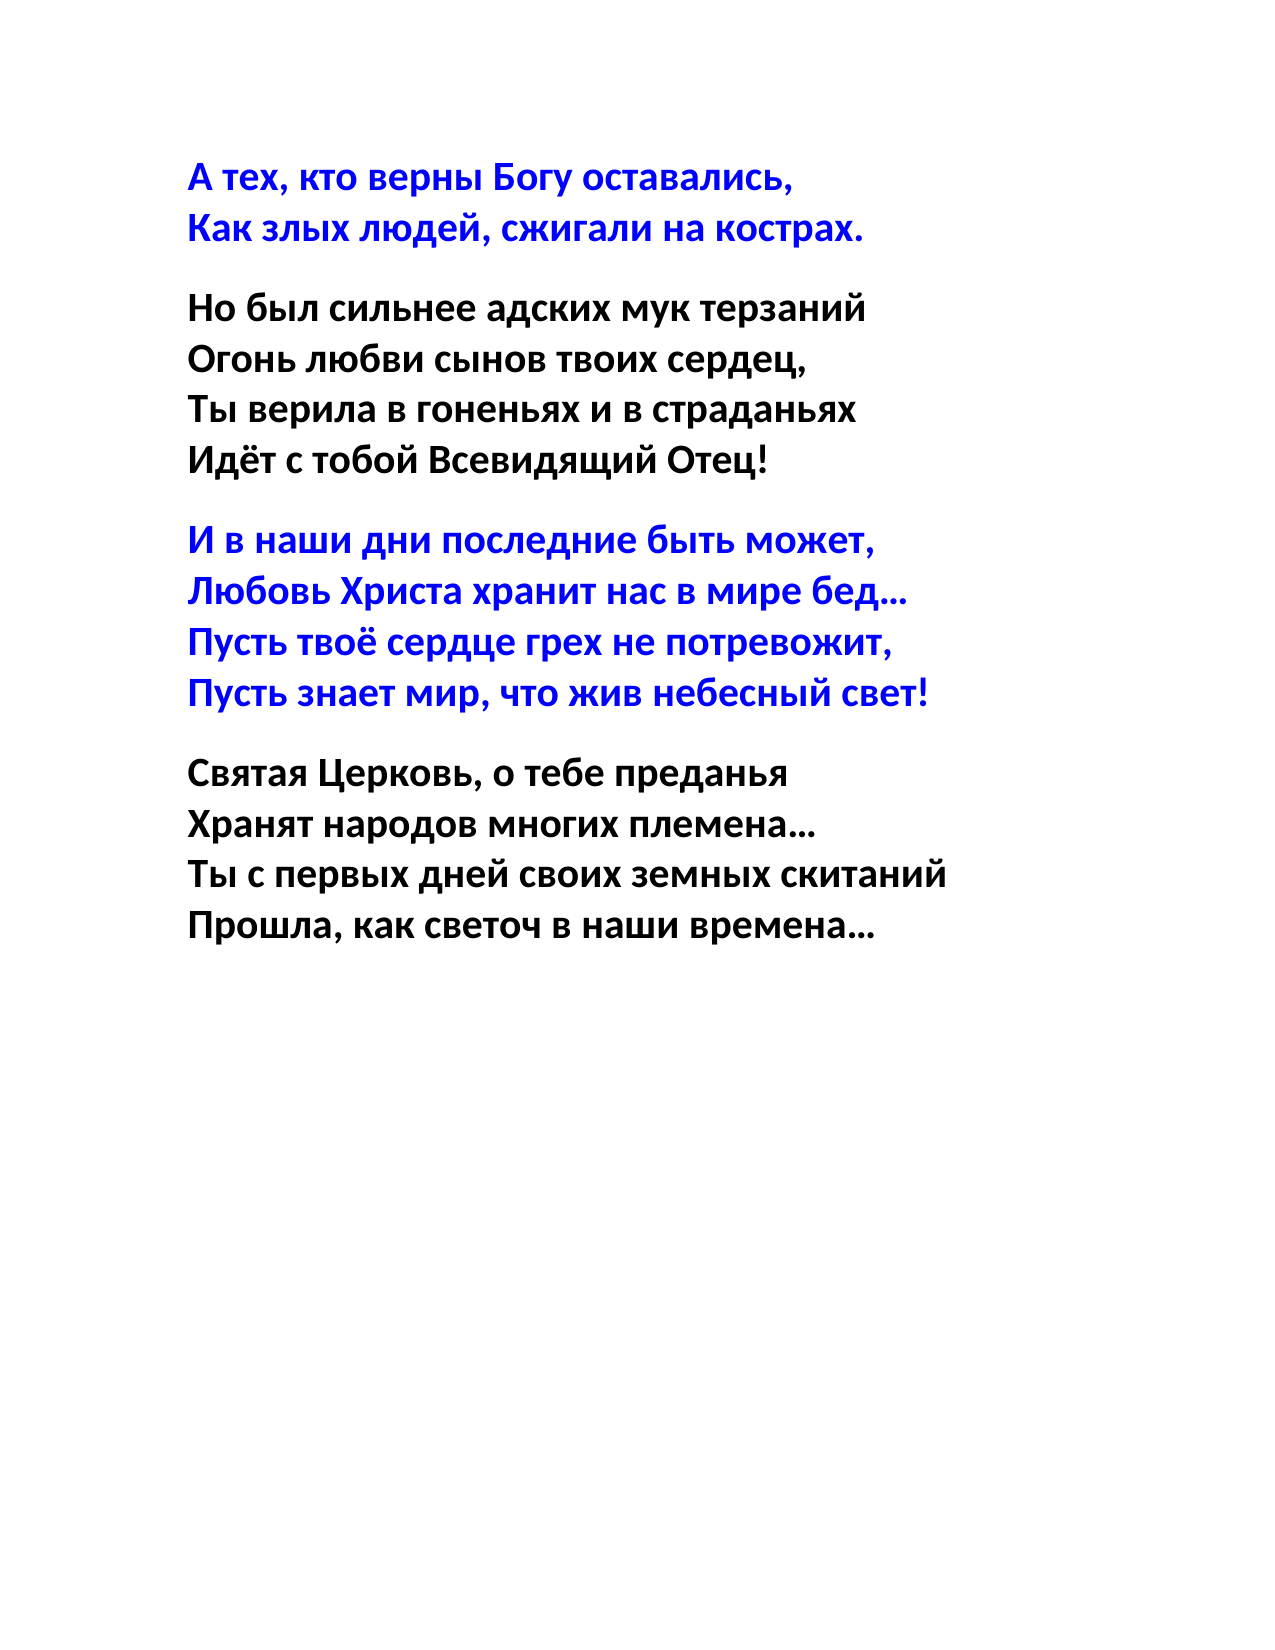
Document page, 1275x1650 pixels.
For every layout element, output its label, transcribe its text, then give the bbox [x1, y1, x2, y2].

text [187, 150, 1087, 252]
text Но был сильнее адских мук терзаний Огонь любви сынов твоих сердец, Ты верила в гоненьях и в страданьях Идёт с тобой Всевидящий Отец! [187, 281, 1087, 484]
text Святая Церковь, о тебе преданья Хранят народов многих племена… Ты с первых дней своих земных скитаний Прошла, как светоч в наши времена… [187, 746, 1087, 949]
text И в наши дни последние быть может, Любовь Христа хранит нас в мире бед… Пусть твоё сердце грех не потревожит, Пусть знает мир, что жив небесный свет! [187, 513, 1087, 717]
